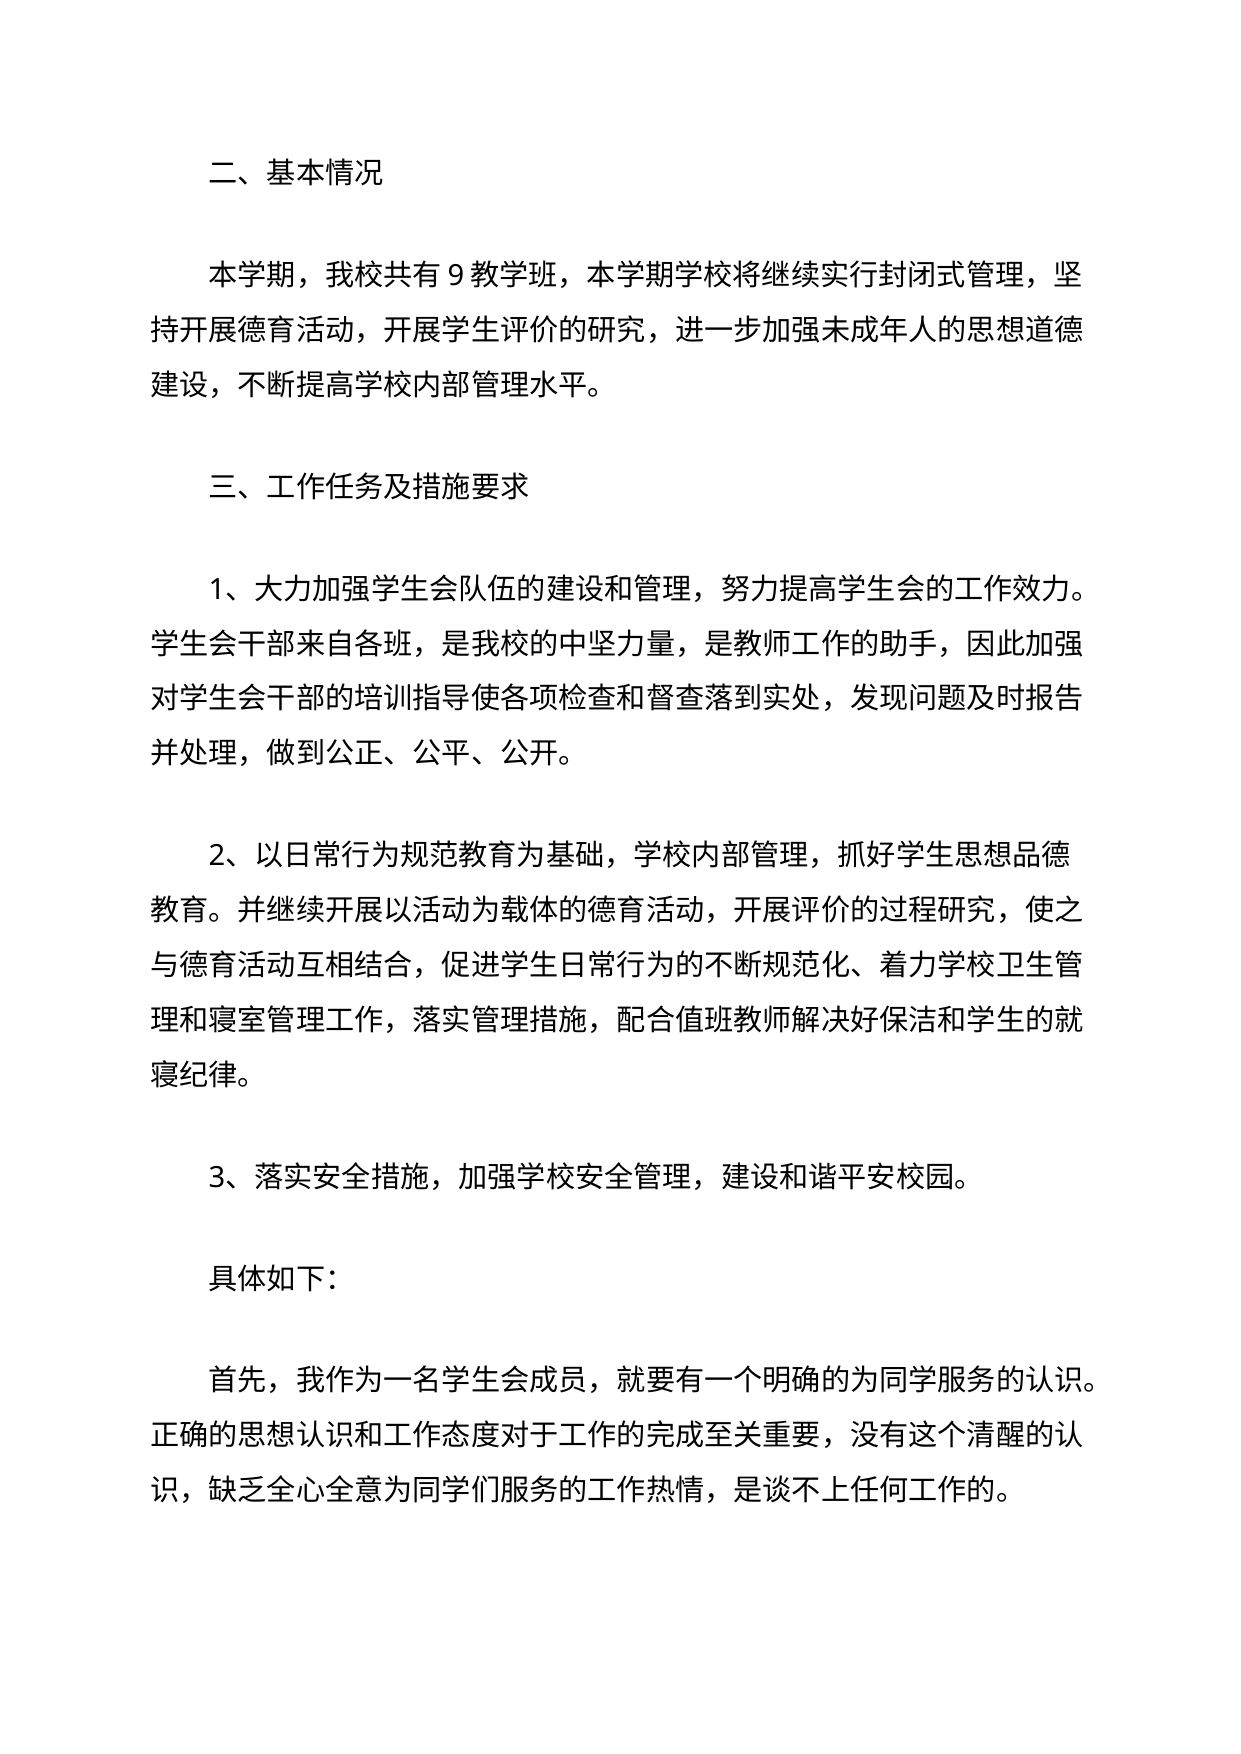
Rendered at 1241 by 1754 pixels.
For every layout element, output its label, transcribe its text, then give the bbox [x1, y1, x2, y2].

text 1、大力加强学生会队伍的建设和管理，努力提高学生会的工作效力。学生会干部来自各班，是我校的中坚力量，是教师工作的助手，因此加强对学生会干部的培训指导使各项检查和督查落到实处，发现问题及时报告并处理，做到公正、公平、公开。 [150, 565, 1090, 772]
text 本学期，我校共有9教学班，本学期学校将继续实行封闭式管理，坚持开展德育活动，开展学生评价的研究，进一步加强未成年人的思想道德建设，不断提高学校内部管理水平。 [150, 252, 1090, 404]
text 2、以日常行为规范教育为基础，学校内部管理，抓好学生思想品德教育。并继续开展以活动为载体的德育活动，开展评价的过程研究，使之与德育活动互相结合，促进学生日常行为的不断规范化、着力学校卫生管理和寝室管理工作，落实管理措施，配合值班教师解决好保洁和学生的就寝纪律。 [150, 832, 1090, 1094]
text 3、落实安全措施，加强学校安全管理，建设和谐平安校园。 [150, 1153, 1090, 1196]
text 二、基本情况 [150, 150, 1090, 192]
text 具体如下： [150, 1255, 1090, 1297]
text 首先，我作为一名学生会成员，就要有一个明确的为同学服务的认识。正确的思想认识和工作态度对于工作的完成至关重要，没有这个清醒的认识，缺乏全心全意为同学们服务的工作热情，是谈不上任何工作的。 [150, 1357, 1090, 1509]
text 三、工作任务及措施要求 [150, 463, 1090, 506]
